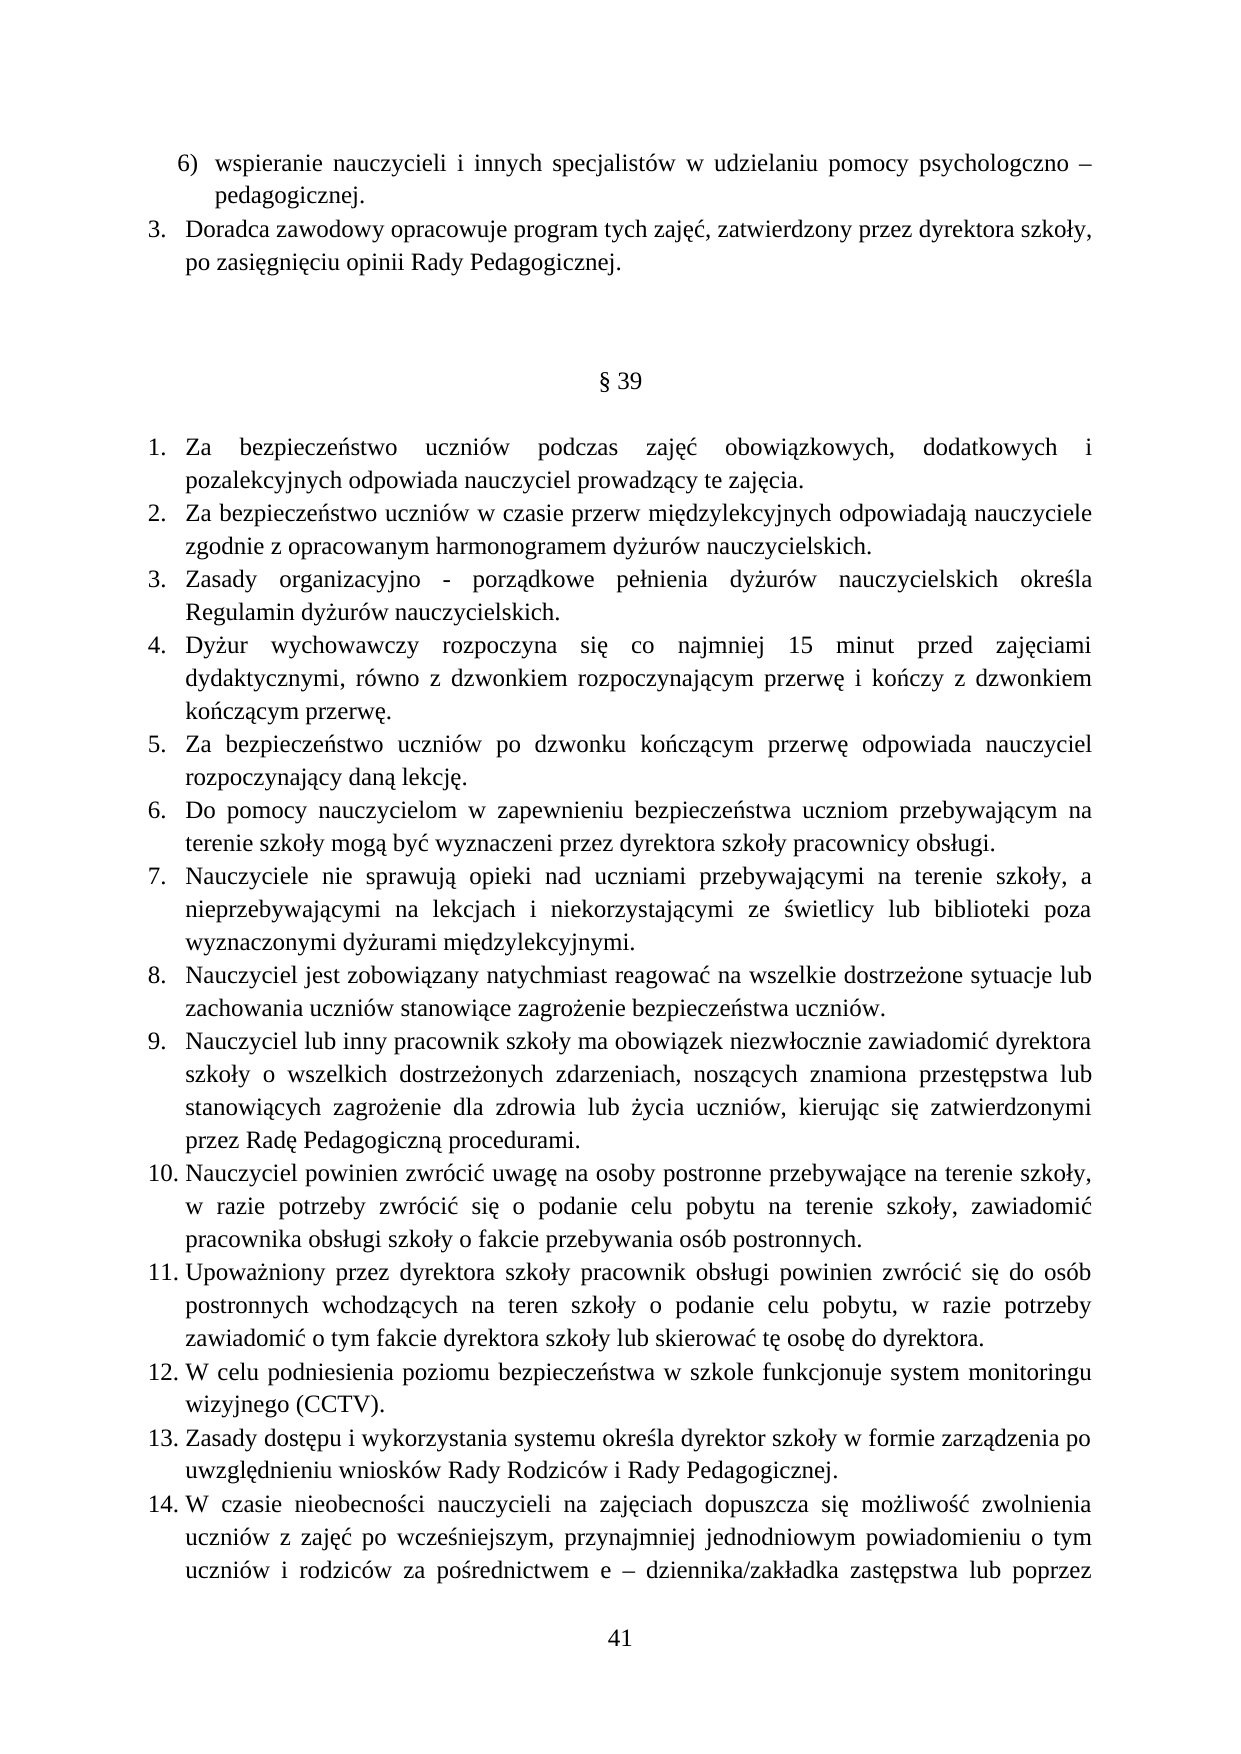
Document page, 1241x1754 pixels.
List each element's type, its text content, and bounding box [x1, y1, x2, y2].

list Nauczyciel jest zobowiązany natychmiast reagować na wszelkie dostrzeżone sytuacje lub zachowania uczniów stanowiące zagrożenie bezpieczeństwa uczniów. [148, 960, 1093, 1022]
list Zasady dostępu i wykorzystania systemu określa dyrektor szkoły w formie zarządzenia po uwzględnieniu wniosków Rady Rodziców i Rady Pedagogicznej. [148, 1423, 1093, 1484]
list Nauczyciele nie sprawują opieki nad uczniami przebywającymi na terenie szkoły, a nieprzebywającymi na lekcjach i niekorzystającymi ze świetlicy lub biblioteki poza wyznaczonymi dyżurami międzylekcyjnymi. [148, 861, 1093, 956]
list Zasady organizacyjno - porządkowe pełnienia dyżurów nauczycielskich określa Regulamin dyżurów nauczycielskich. [148, 564, 1093, 626]
list Za bezpieczeństwo uczniów w czasie przerw międzylekcyjnych odpowiadają nauczyciele zgodnie z opracowanym harmonogramem dyżurów nauczycielskich. [148, 498, 1093, 560]
list wspieranie nauczycieli i innych specjalistów w udzielaniu pomocy psychologczno – pedagogicznej. [177, 148, 1093, 209]
list Nauczyciel powinien zwrócić uwagę na osoby postronne przebywające na terenie szkoły, w razie potrzeby zwrócić się o podanie celu pobytu na terenie szkoły, zawiadomić pracownika obsługi szkoły o fakcie przebywania osób postronnych. [148, 1158, 1093, 1253]
list Do pomocy nauczycielom w zapewnieniu bezpieczeństwa uczniom przebywającym na terenie szkoły mogą być wyznaczeni przez dyrektora szkoły pracownicy obsługi. [148, 795, 1093, 857]
list W celu podniesienia poziomu bezpieczeństwa w szkole funkcjonuje system monitoringu wizyjnego (CCTV). [148, 1357, 1093, 1418]
list Za bezpieczeństwo uczniów po dzwonku kończącym przerwę odpowiada nauczyciel rozpoczynający daną lekcję. [148, 729, 1093, 791]
list Nauczyciel lub inny pracownik szkoły ma obowiązek niezwłocznie zawiadomić dyrektora szkoły o wszelkich dostrzeżonych zdarzeniach, noszących znamiona przestępstwa lub stanowiących zagrożenie dla zdrowia lub życia uczniów, kierując się zatwierdzonymi przez Radę Pedagogiczną procedurami. [148, 1026, 1093, 1154]
list Dyżur wychowawczy rozpoczyna się co najmniej 15 minut przed zajęciami dydaktycznymi, równo z dzwonkiem rozpoczynającym przerwę i kończy z dzwonkiem kończącym przerwę. [148, 630, 1093, 725]
list Za bezpieczeństwo uczniów podczas zajęć obowiązkowych, dodatkowych i pozalekcyjnych odpowiada nauczyciel prowadzący te zajęcia. [148, 432, 1093, 494]
list Doradca zawodowy opracowuje program tych zajęć, zatwierdzony przez dyrektora szkoły, po zasięgnięciu opinii Rady Pedagogicznej. [148, 214, 1093, 275]
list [148, 1489, 1093, 1583]
text § 39 [148, 366, 1093, 395]
list Upoważniony przez dyrektora szkoły pracownik obsługi powinien zwrócić się do osób postronnych wchodzących na teren szkoły o podanie celu pobytu, w razie potrzeby zawiadomić o tym fakcie dyrektora szkoły lub skierować tę osobę do dyrektora. [148, 1257, 1093, 1352]
